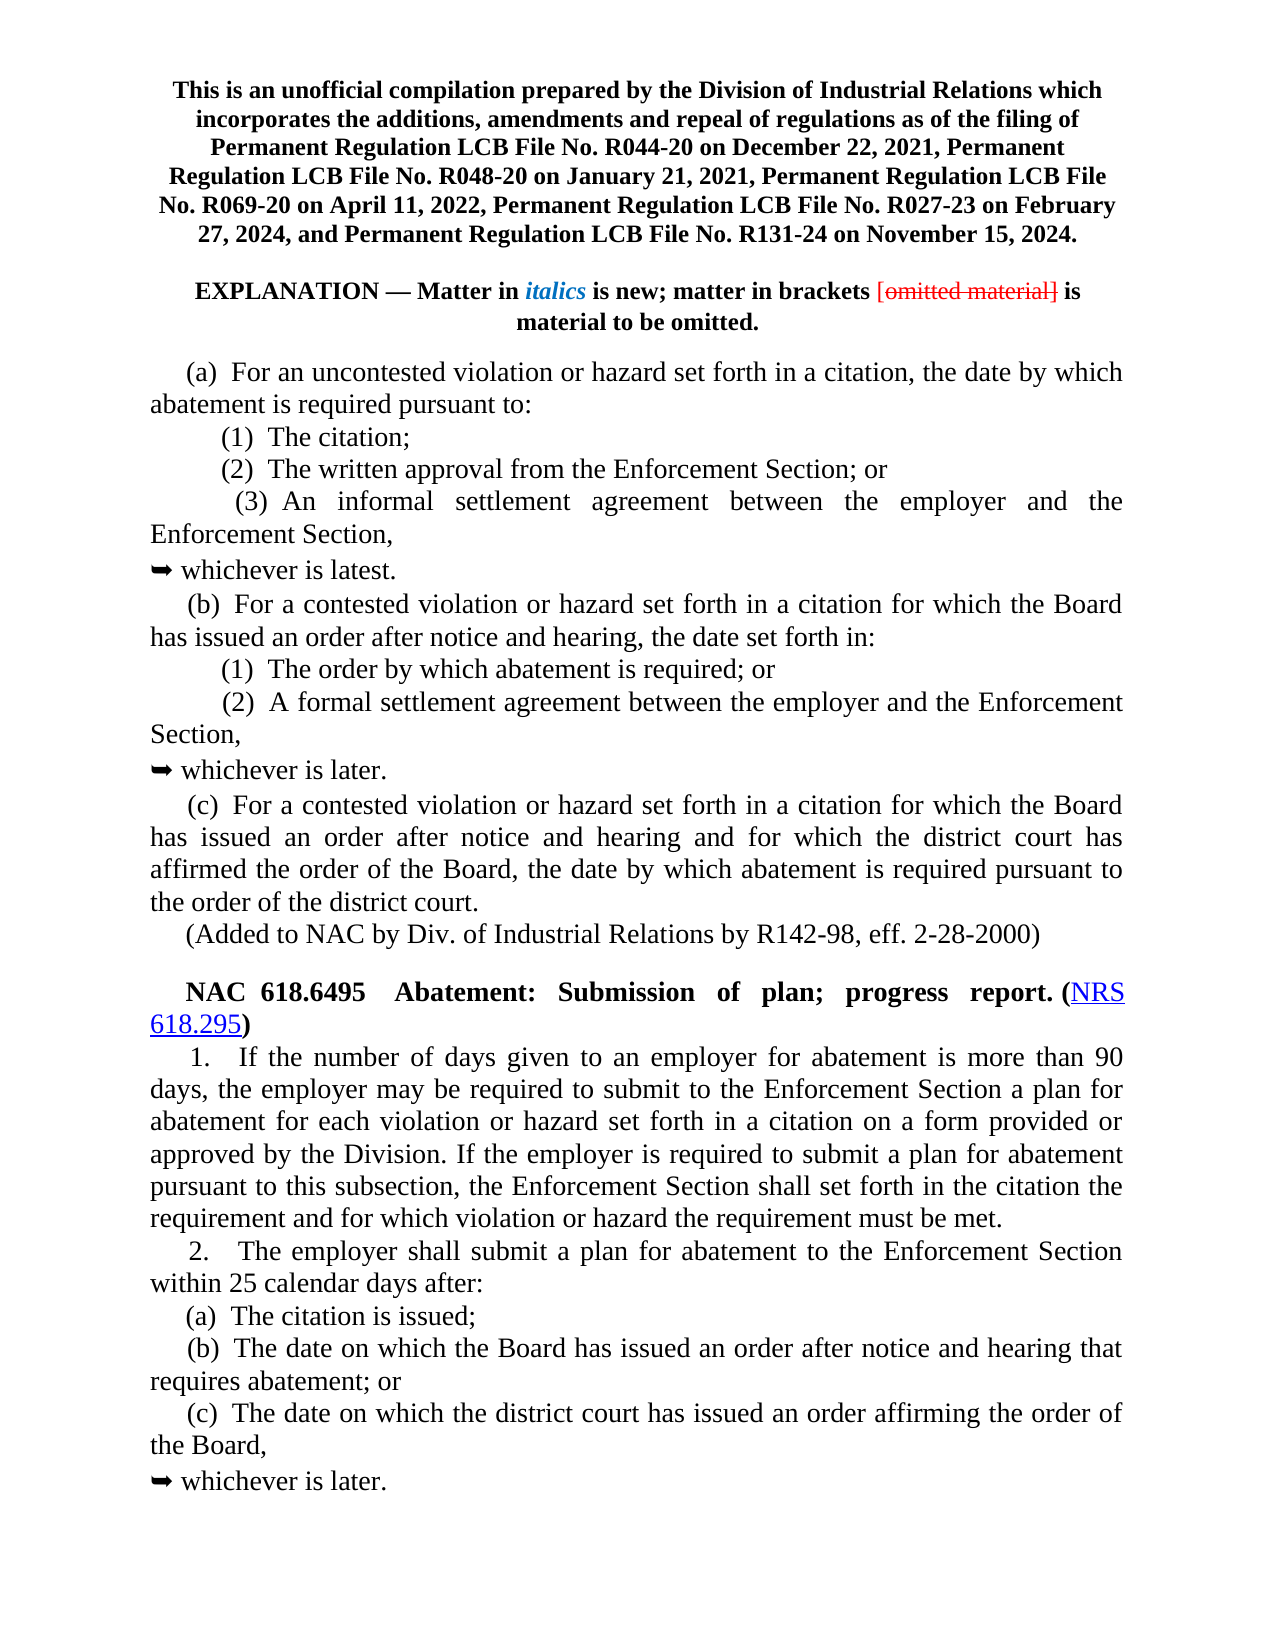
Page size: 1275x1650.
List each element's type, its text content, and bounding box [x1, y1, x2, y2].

text (b) The date on which the Board has issued an order after notice and hearing that requires abatement; or [150, 1331, 1125, 1396]
text (Added to NAC by Div. of Industrial Relations by R142-98, eff. 2-28-2000) [150, 917, 1125, 950]
text ➥ whichever is later. [150, 749, 1125, 788]
text (2) The written approval from the Enforcement Section; or [150, 452, 1125, 484]
text ➥ whichever is later. [150, 1461, 1125, 1499]
text (1) The order by which abatement is required; or [150, 652, 1125, 685]
text 2. The employer shall submit a plan for abatement to the Enforcement Section within 25 calendar days after: [150, 1234, 1125, 1299]
text (3) An informal settlement agreement between the employer and the Enforcement Section, [150, 484, 1125, 549]
text (c) For a contested violation or hazard set forth in a citation for which the Board has issued an order after notice and hearing and for which the district court has affirmed the order of the Board, the date by which abatement is required pursuant to the order of the district court. [150, 788, 1125, 917]
text (2) A formal settlement agreement between the employer and the Enforcement Section, [150, 685, 1125, 749]
text (a) For an uncontested violation or hazard set forth in a citation, the date by which abatement is required pursuant to: [150, 355, 1125, 419]
text ➥ whichever is latest. [150, 549, 1125, 587]
text (b) For a contested violation or hazard set forth in a citation for which the Board has issued an order after notice and hearing, the date set forth in: [150, 587, 1125, 652]
text 1. If the number of days given to an employer for abatement is more than 90 days, the employer may be required to submit to the Enforcement Section a plan for abatement for each violation or hazard set forth in a citation on a form provided or approved by the Division. If the employer is required to submit a plan for abatement pursuant to this subsection, the Enforcement Section shall set forth in the citation the requirement and for which violation or hazard the requirement must be met. [150, 1039, 1125, 1234]
text (1) The citation; [150, 419, 1125, 452]
text (c) The date on which the district court has issued an order affirming the order of the Board, [150, 1396, 1125, 1461]
text (a) The citation is issued; [150, 1299, 1125, 1331]
text NAC 618.6495 Abatement: Submission of plan; progress report. (NRS 618.295) [150, 975, 1125, 1039]
